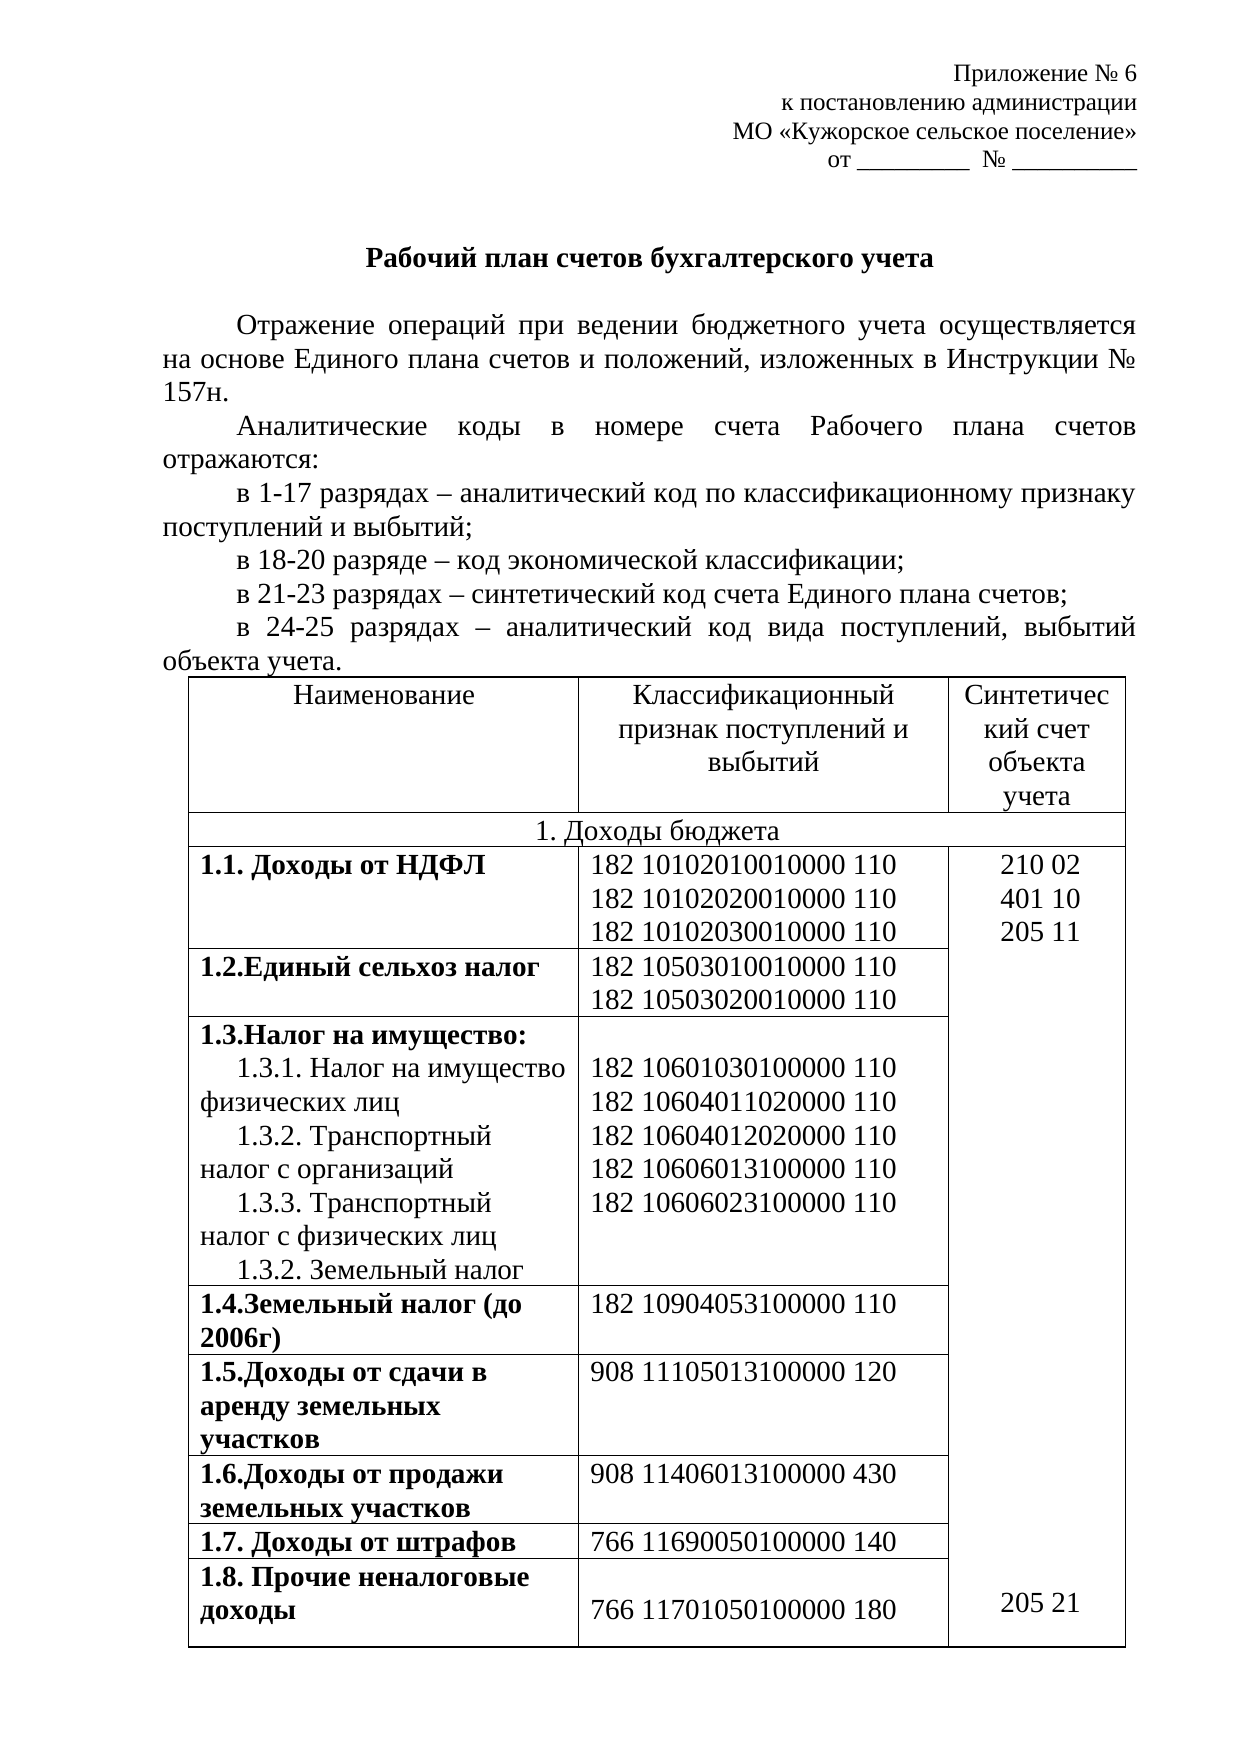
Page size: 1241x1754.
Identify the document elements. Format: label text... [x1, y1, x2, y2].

table_cell 1.5.Доходы от сдачи в аренду земельных участков [189, 1355, 578, 1455]
table_header Классификационный признак поступлений и выбытий [579, 678, 948, 812]
text к постановлению администрации МО «Кужорское сельское поселение» [679, 87, 1137, 144]
text Приложение № 6 [162, 58, 1137, 87]
table_cell 1.6.Доходы от продажи земельных участков [189, 1456, 578, 1523]
text Отражение операций при ведении бюджетного учета осуществляется на основе Единого плана счетов и положений, изложенных в Инструкции № 157н. [162, 307, 1137, 408]
table_cell 1.3.Налог на имущество: 1.3.1. Налог на имущество физических лиц 1.3.2. Транспортный налог с организаций 1.3.3. Транспортный налог с физических лиц 1.3.2. Земельный налог [189, 1017, 578, 1285]
text Рабочий план счетов бухгалтерского учета [162, 240, 1137, 274]
text в 1-17 разрядах – аналитический код по классификационному признаку поступлений и выбытий; [162, 475, 1137, 542]
table_cell 182 10904053100000 110 [579, 1286, 948, 1353]
table_cell 766 11690050100000 140 [579, 1524, 948, 1558]
text в 24-25 разрядах – аналитический код вида поступлений, выбытий объекта учета. [162, 609, 1137, 676]
table_cell 1.7. Доходы от штрафов [189, 1524, 578, 1558]
table_header Наименование [189, 678, 578, 812]
table_cell 182 10503010010000 110 182 10503020010000 110 [579, 949, 948, 1016]
table_cell 182 10102010010000 110 182 10102020010000 110 182 10102030010000 110 [579, 847, 948, 948]
table_cell 1.4.Земельный налог (до 2006г) [189, 1286, 578, 1353]
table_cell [579, 1559, 948, 1646]
text в 18-20 разряде – код экономической классификации; [162, 542, 1137, 576]
table_cell 210 02 401 10 205 11 205 21 205 73 205 41 205 81 205 51 205 51 [949, 847, 1125, 1646]
text в 21-23 разрядах – синтетический код счета Единого плана счетов; [162, 576, 1137, 609]
text Аналитические коды в номере счета Рабочего плана счетов отражаются: [162, 408, 1137, 475]
table_cell 182 10601030100000 110 182 10604011020000 110 182 10604012020000 110 182 10606013100000 110 182 10606023100000 110 [579, 1017, 948, 1285]
table_cell 1.2.Единый сельхоз налог [189, 949, 578, 1016]
table_cell 908 11105013100000 120 [579, 1355, 948, 1455]
table_cell 1. Доходы бюджета [189, 813, 1125, 846]
table_cell 1.1. Доходы от НДФЛ [189, 847, 578, 948]
text от _________ № __________ [679, 144, 1137, 173]
table_cell 908 11406013100000 430 [579, 1456, 948, 1523]
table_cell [189, 1559, 578, 1646]
table_header Синтетический счет объекта учета [949, 678, 1125, 812]
